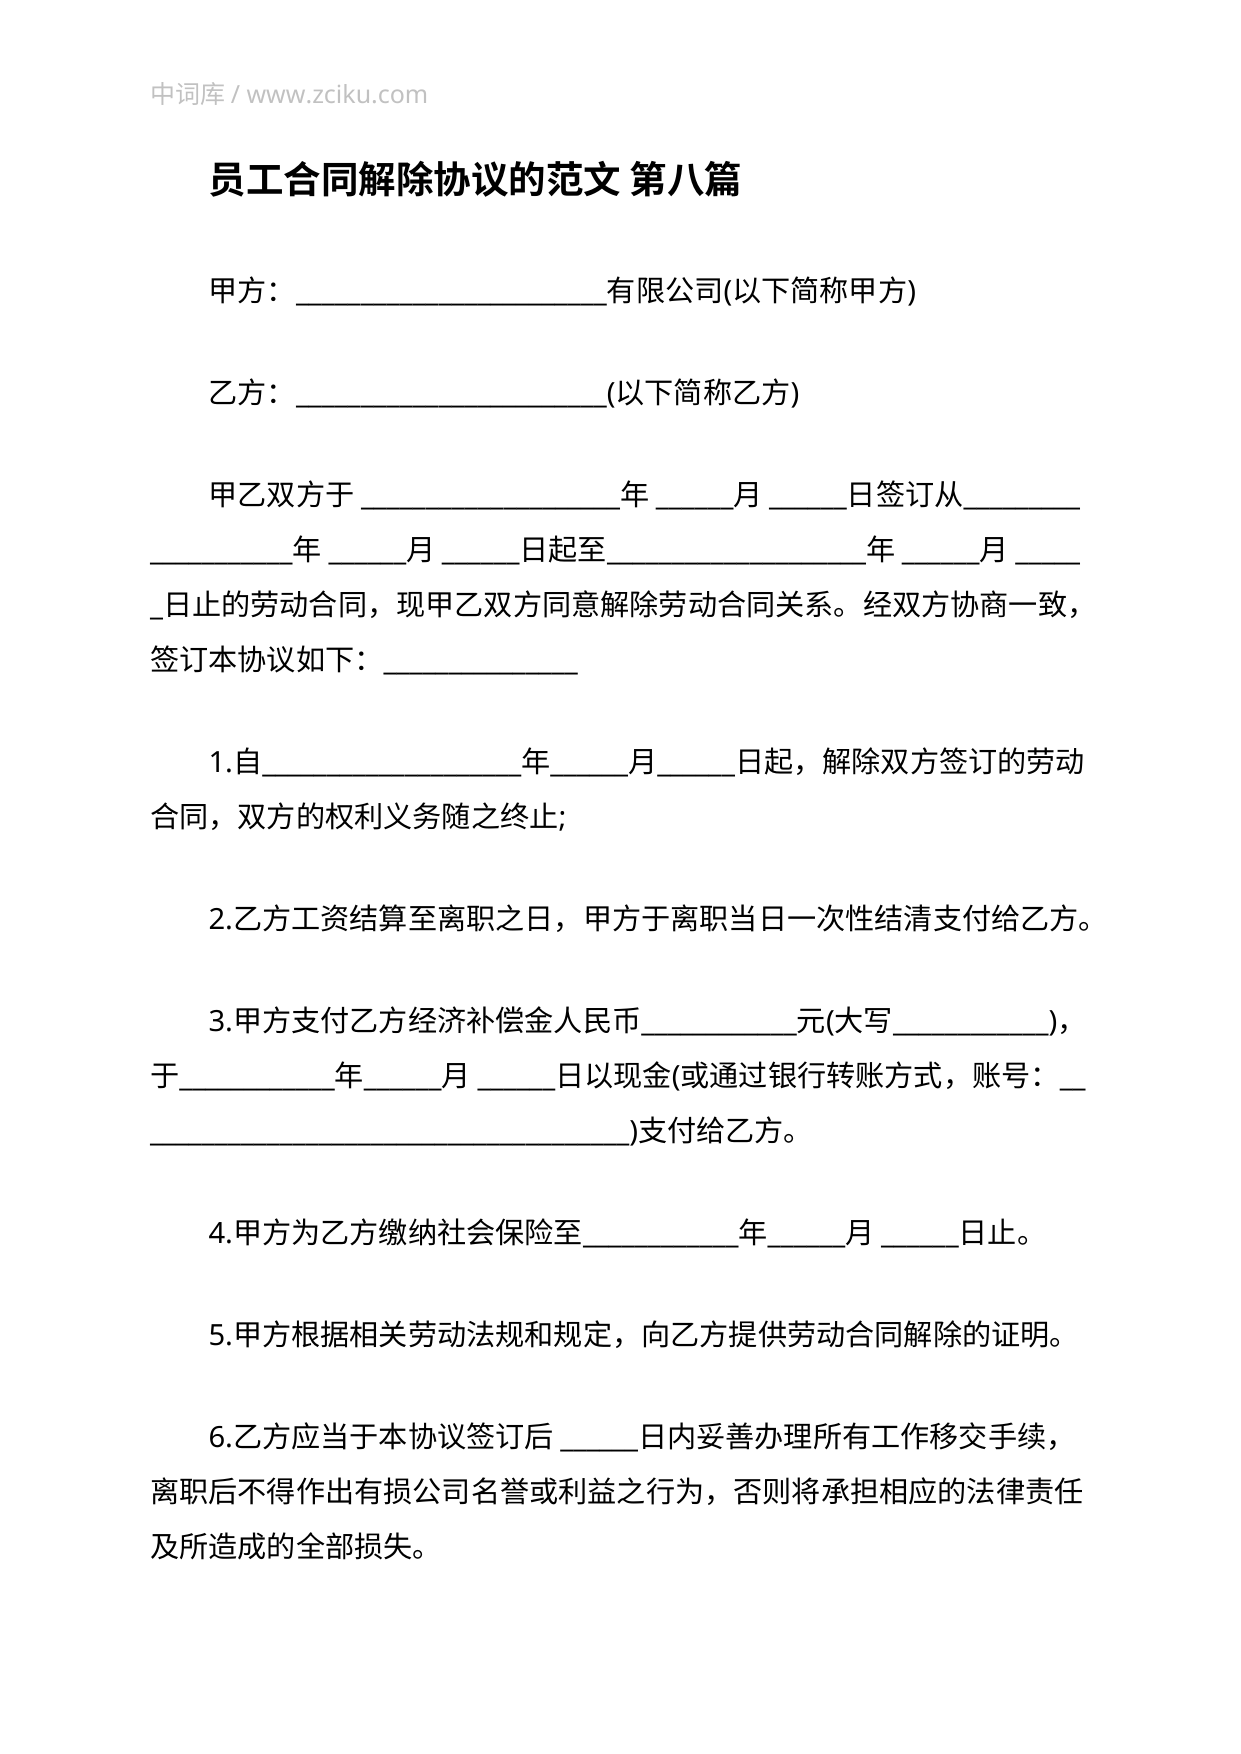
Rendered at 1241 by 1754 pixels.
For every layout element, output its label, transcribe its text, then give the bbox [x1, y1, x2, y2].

text 4.甲方为乙方缴纳社会保险至____________年______月 ______日止。 [150, 1209, 1090, 1252]
text 甲乙双方于 ____________________年 ______月 ______日签订从____________________年 ______月 ______日起至____________________年 ______月 ______日止的劳动合同，现甲乙双方同意解除劳动合同关系。经双方协商一致，签订本协议如下：_______________ [150, 471, 1090, 679]
text 乙方：________________________(以下简称乙方) [150, 369, 1090, 412]
text 2.乙方工资结算至离职之日，甲方于离职当日一次性结清支付给乙方。 [150, 895, 1090, 938]
text 3.甲方支付乙方经济补偿金人民币____________元(大写____________)，于____________年______月 ______日以现金(或通过银行转账方式，账号：_______________________________________)支付给乙方。 [150, 997, 1090, 1150]
text 6.乙方应当于本协议签订后 ______日内妥善办理所有工作移交手续，离职后不得作出有损公司名誉或利益之行为，否则将承担相应的法律责任及所造成的全部损失。 [150, 1413, 1090, 1565]
text 甲方：________________________有限公司(以下简称甲方) [150, 267, 1090, 310]
text 5.甲方根据相关劳动法规和规定，向乙方提供劳动合同解除的证明。 [150, 1311, 1090, 1354]
text 1.自____________________年______月______日起，解除双方签订的劳动合同，双方的权利义务随之终止; [150, 738, 1090, 836]
text 员工合同解除协议的范文 第八篇 [150, 150, 1090, 204]
